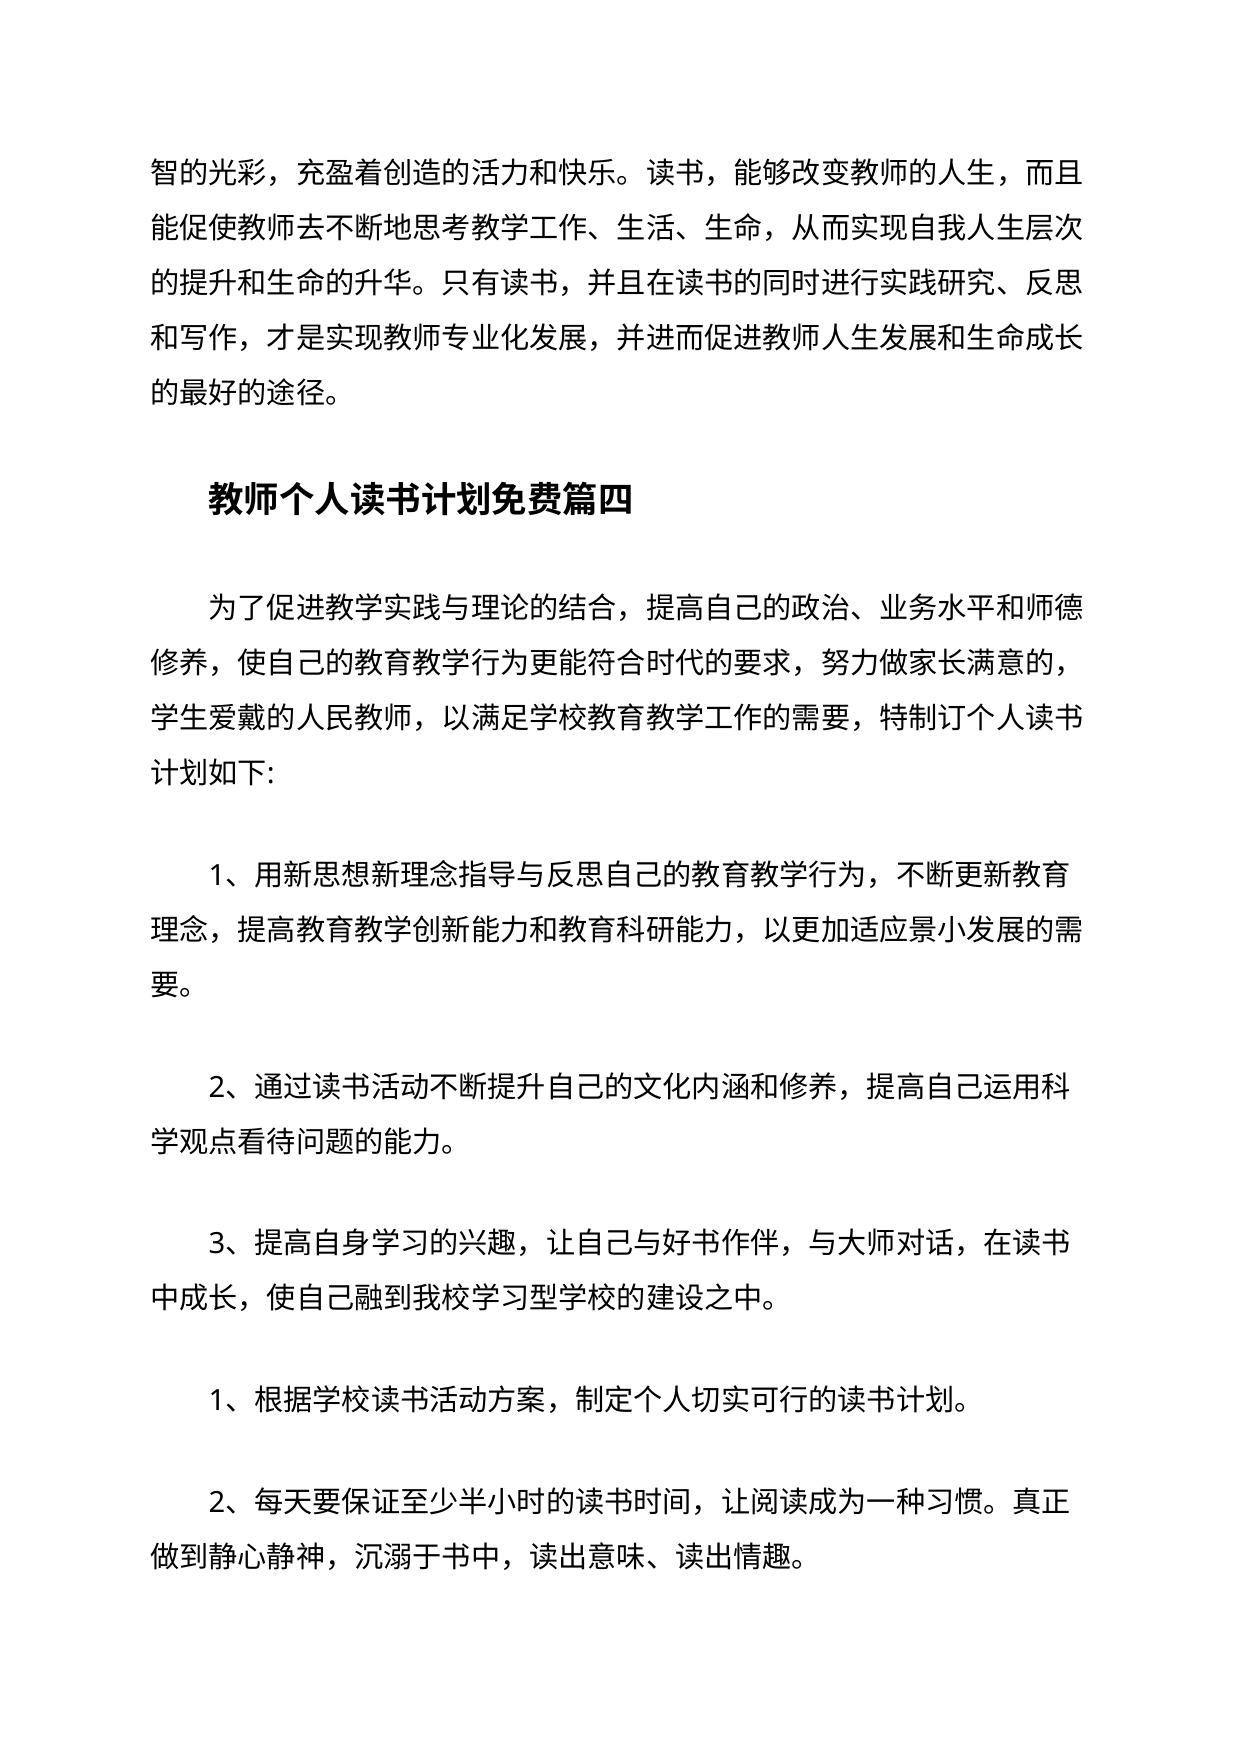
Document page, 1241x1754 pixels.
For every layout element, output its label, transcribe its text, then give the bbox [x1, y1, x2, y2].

text 1、用新思想新理念指导与反思自己的教育教学行为，不断更新教育理念，提高教育教学创新能力和教育科研能力，以更加适应景小发展的需要。 [150, 851, 1090, 1004]
text 2、每天要保证至少半小时的读书时间，让阅读成为一种习惯。真正做到静心静神，沉溺于书中，读出意味、读出情趣。 [150, 1479, 1090, 1576]
text 3、提高自身学习的兴趣，让自己与好书作伴，与大师对话，在读书中成长，使自己融到我校学习型学校的建设之中。 [150, 1220, 1090, 1317]
text 教师个人读书计划免费篇四 [150, 471, 1090, 523]
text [150, 150, 1090, 412]
text 1、根据学校读书活动方案，制定个人切实可行的读书计划。 [150, 1377, 1090, 1419]
text 为了促进教学实践与理论的结合，提高自己的政治、业务水平和师德修养，使自己的教育教学行为更能符合时代的要求，努力做家长满意的，学生爱戴的人民教师，以满足学校教育教学工作的需要，特制订个人读书计划如下: [150, 585, 1090, 792]
text 2、通过读书活动不断提升自己的文化内涵和修养，提高自己运用科学观点看待问题的能力。 [150, 1063, 1090, 1160]
